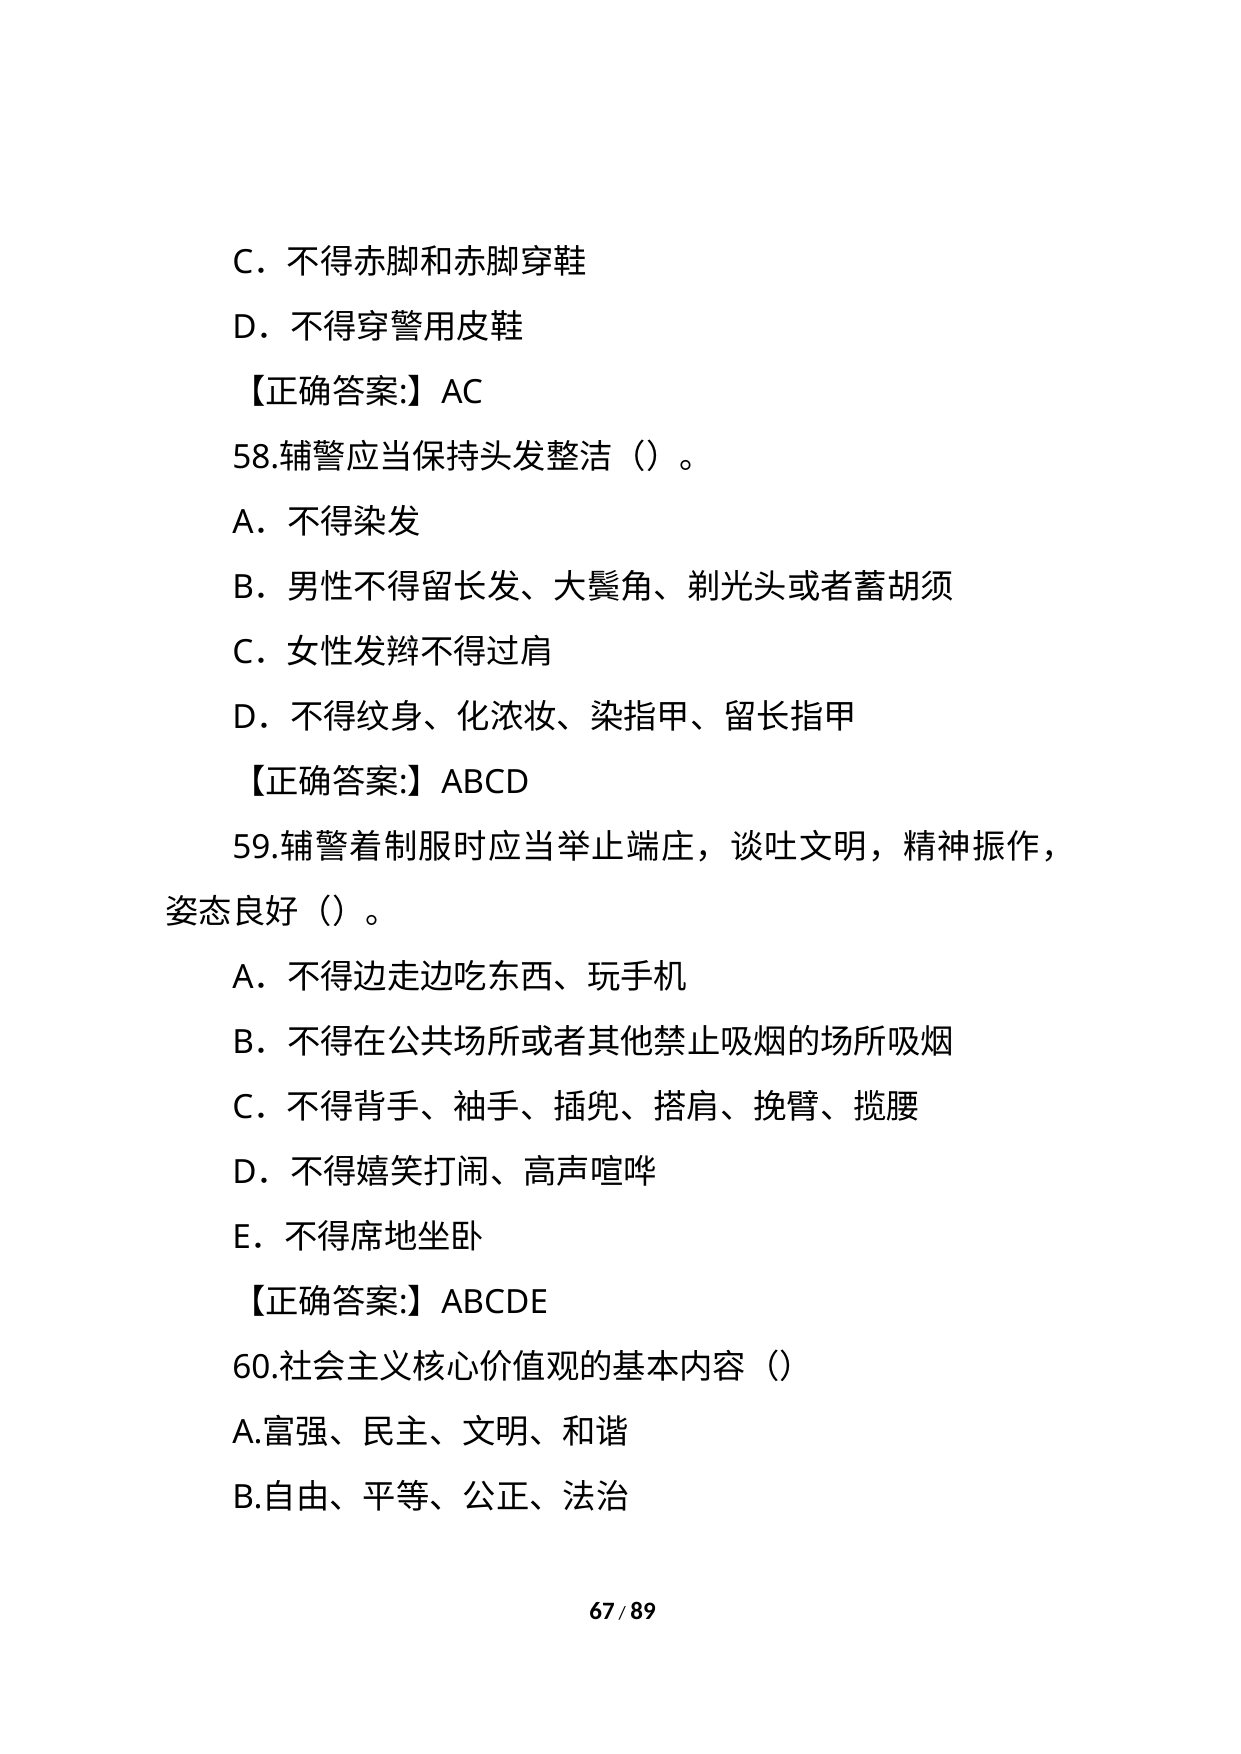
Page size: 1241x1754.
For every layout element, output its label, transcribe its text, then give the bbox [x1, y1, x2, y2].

text C．不得赤脚和赤脚穿鞋 [165, 227, 1075, 292]
text 【正确答案:】AC [165, 357, 1075, 422]
text 60.社会主义核心价值观的基本内容（） [165, 1332, 1075, 1397]
text B．不得在公共场所或者其他禁止吸烟的场所吸烟 [165, 1007, 1075, 1072]
text C．不得背手、袖手、插兜、搭肩、挽臂、揽腰 [165, 1072, 1075, 1137]
text 【正确答案:】ABCD [165, 747, 1075, 812]
text A．不得边走边吃东西、玩手机 [165, 942, 1075, 1007]
text 58.辅警应当保持头发整洁（）。 [165, 422, 1075, 487]
text D．不得嬉笑打闹、高声喧哗 [165, 1137, 1075, 1202]
text C．女性发辫不得过肩 [165, 617, 1075, 682]
text D．不得纹身、化浓妆、染指甲、留长指甲 [165, 682, 1075, 747]
text B．男性不得留长发、大鬓角、剃光头或者蓄胡须 [165, 552, 1075, 617]
text 59.辅警着制服时应当举止端庄，谈吐文明，精神振作，姿态良好（）。 [165, 812, 1075, 942]
text E．不得席地坐卧 [165, 1202, 1075, 1267]
text B.自由、平等、公正、法治 [165, 1462, 1075, 1527]
text 【正确答案:】ABCDE [165, 1267, 1075, 1332]
text D．不得穿警用皮鞋 [165, 292, 1075, 357]
text A.富强、民主、文明、和谐 [165, 1397, 1075, 1462]
text A．不得染发 [165, 487, 1075, 552]
